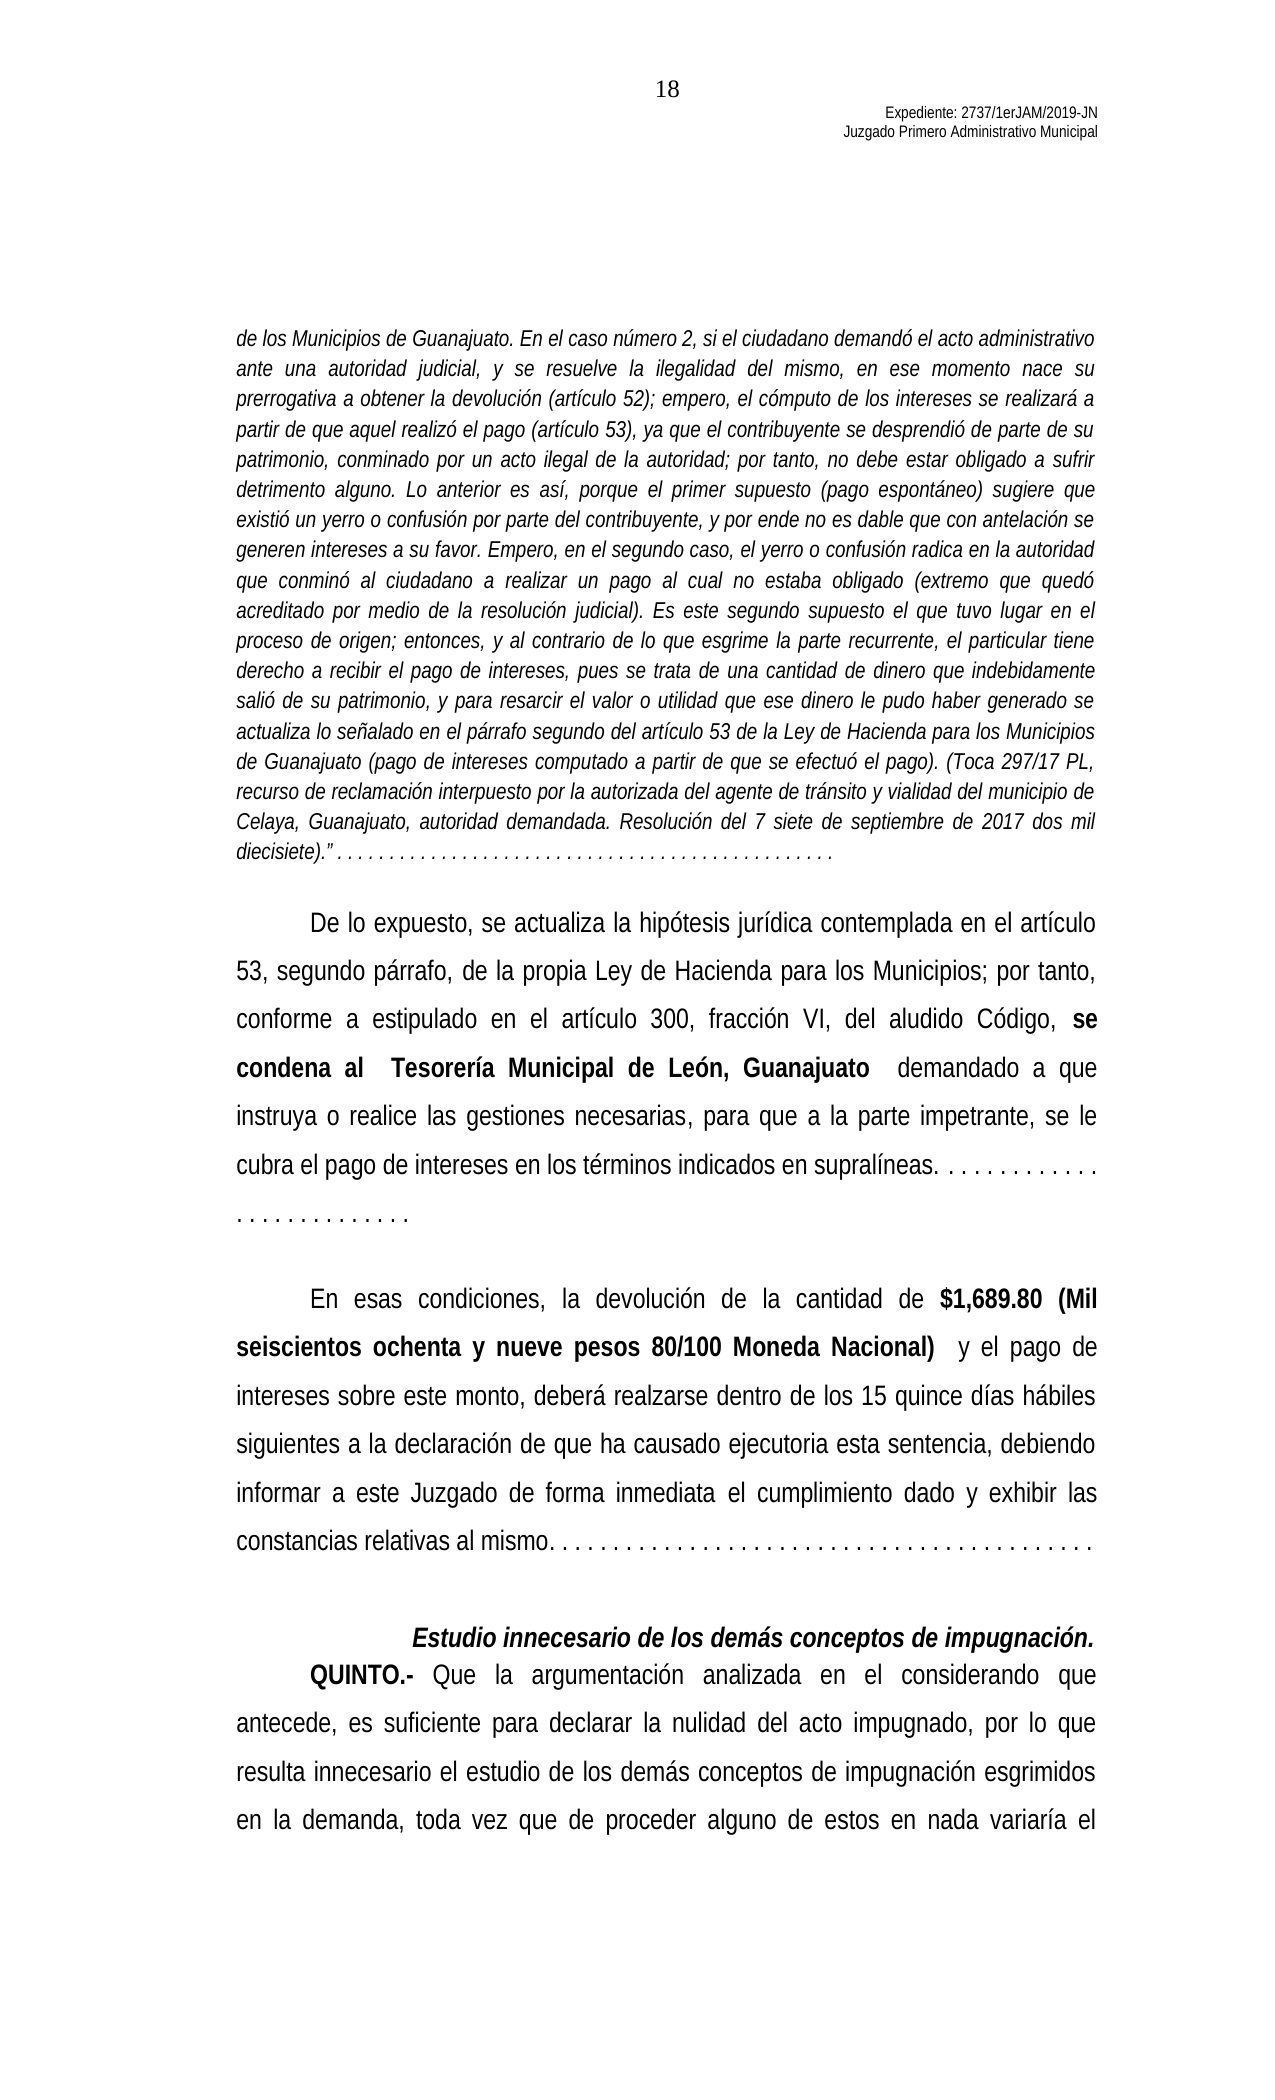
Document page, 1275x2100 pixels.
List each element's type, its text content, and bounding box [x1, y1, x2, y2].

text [236, 325, 1098, 865]
text Estudio innecesario de los demás conceptos de impugnación. [236, 1621, 1098, 1653]
text De lo expuesto, se actualiza la hipótesis jurídica contemplada en el artículo 53, segundo párrafo, de la propia Ley de Hacienda para los Municipios; por tanto, conforme a estipulado en el artículo 300, fracción VI, del aludido Código, se condena al Tesorería Municipal de León, Guanajuato demandado a que instruya o realice las gestiones necesarias, para que a la parte impetrante, se le cubra el pago de intereses en los términos indicados en supralíneas. . . . . . . . . . . . . . . . . . . . . . . . . . . [236, 906, 1098, 1229]
text En esas condiciones, la devolución de la cantidad de $1,689.80 (Mil seiscientos ochenta y nueve pesos 80/100 Moneda Nacional) y el pago de intereses sobre este monto, deberá realzarse dentro de los 15 quince días hábiles siguientes a la declaración de que ha causado ejecutoria esta sentencia, debiendo informar a este Juzgado de forma inmediata el cumplimiento dado y exhibir las constancias relativas al mismo. . . . . . . . . . . . . . . . . . . . . . . . . . . . . . . . . . . . . . . . . . . [236, 1282, 1098, 1556]
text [236, 1658, 1098, 1836]
